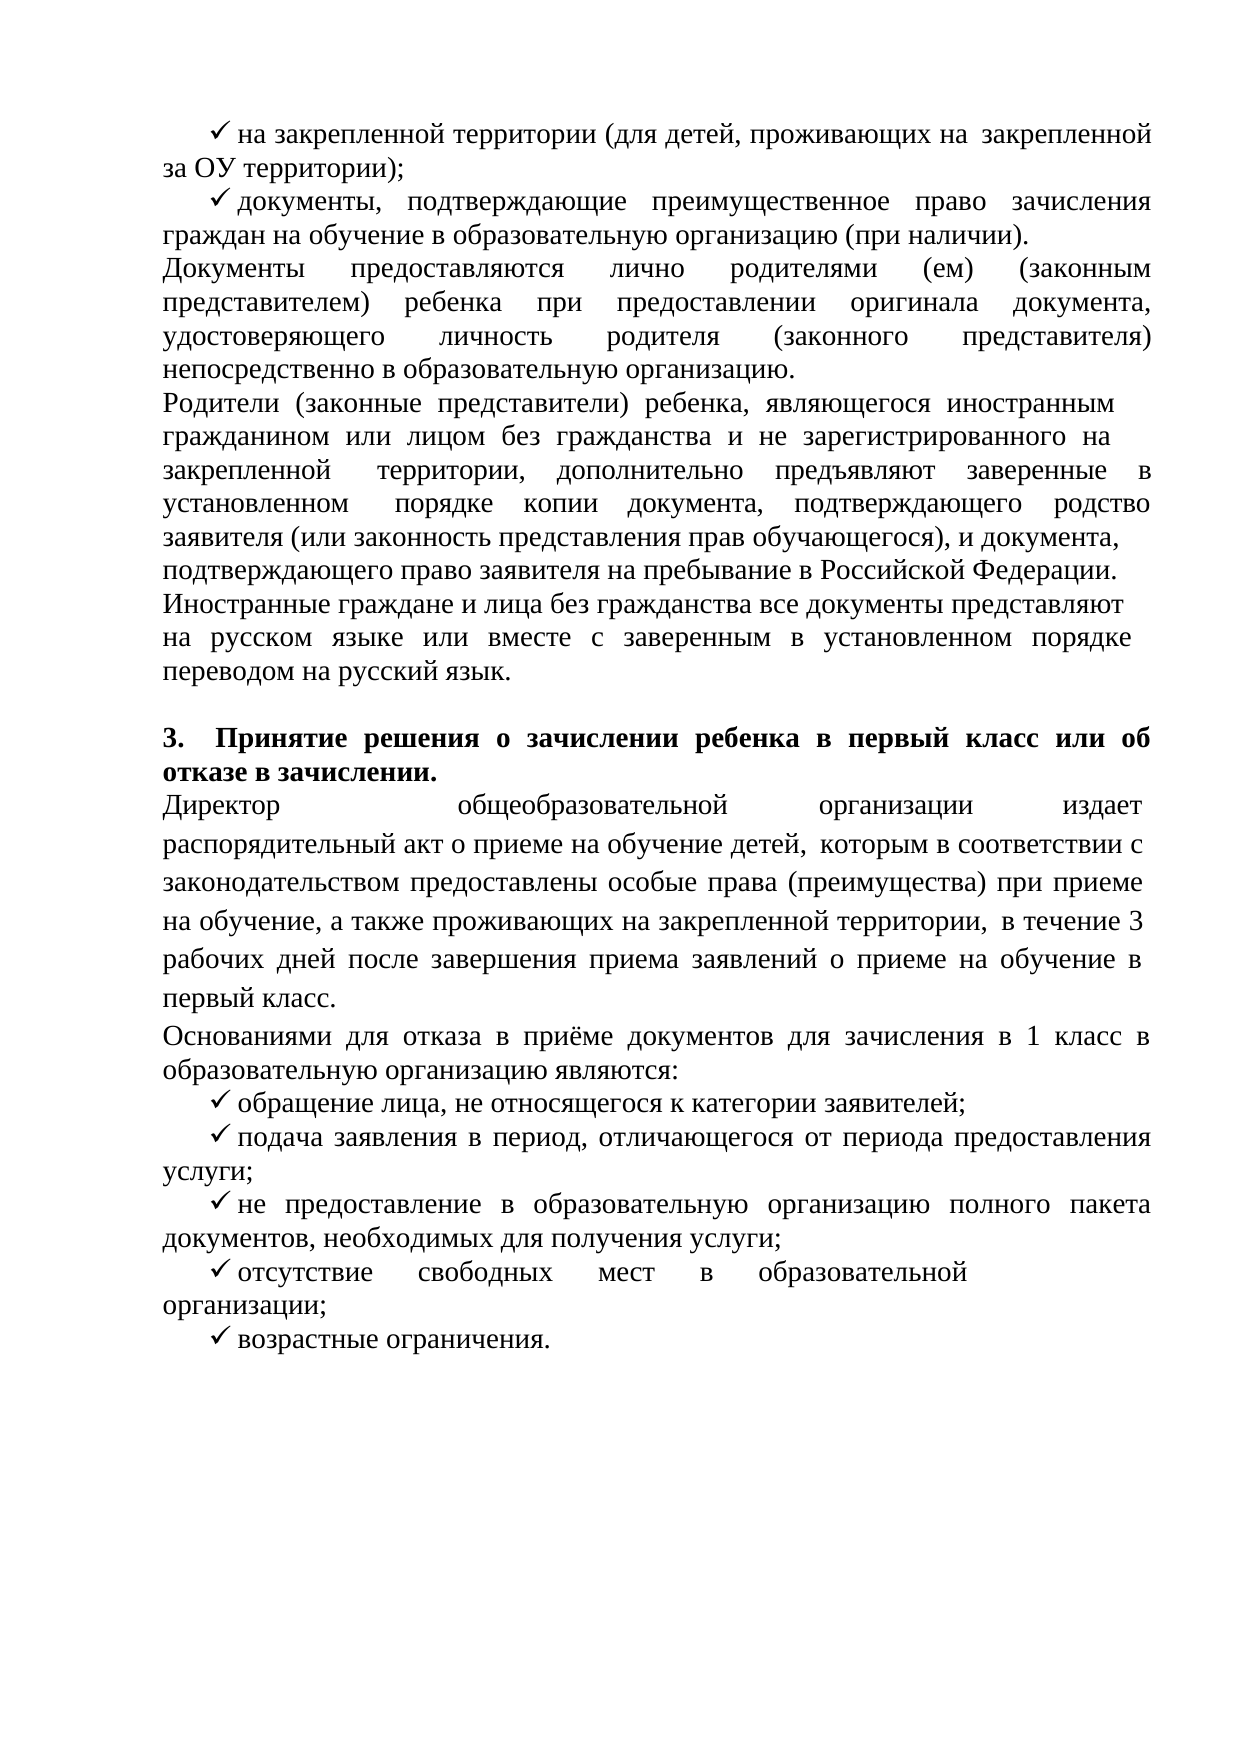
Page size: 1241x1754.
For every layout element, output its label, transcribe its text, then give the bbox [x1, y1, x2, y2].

list на закрепленной территории (для детей, проживающих на закрепленной за ОУ территории); [162, 116, 1152, 183]
list обращение лица, не относящегося к категории заявителей; [162, 1086, 1166, 1119]
text Директор общеобразовательной организации издает распорядительный акт о приеме на обучение детей, которым в соответствии с законодательством предоставлены особые права (преимущества) при приеме на обучение, а также проживающих на закрепленной территории, в течение 3 рабочих дней после завершения приема заявлений о приеме на обучение в первый класс. [162, 787, 1143, 1013]
list подача заявления в период, отличающегося от периода предоставления услуги; [162, 1119, 1152, 1186]
list отсутствие свободных мест в образовательной организации; [162, 1254, 967, 1321]
subtitle Принятие решения о зачислении ребенка в первый класс или об отказе в зачислении. [162, 720, 1152, 787]
text Основаниями для отказа в приёме документов для зачисления в 1 класс в образовательную организацию являются: [162, 1018, 1152, 1086]
list документы, подтверждающие преимущественное право зачисления граждан на обучение в образовательную организацию (при наличии). [162, 183, 1152, 251]
text Документы предоставляются лично родителями (ем) (законным представителем) ребенка при предоставлении оригинала документа, удостоверяющего личность родителя (законного представителя) непосредственно в образовательную организацию. [162, 251, 1152, 385]
list возрастные ограничения. [162, 1321, 967, 1354]
list не предоставление в образовательную организацию полного пакета документов, необходимых для получения услуги; [162, 1186, 1152, 1254]
text Родители (законные представители) ребенка, являющегося иностранным гражданином или лицом без гражданства и не зарегистрированного на закрепленной территории, дополнительно предъявляют заверенные в установленном порядке копии документа, подтверждающего родство заявителя (или законность представления прав обучающегося), и документа, подтверждающего право заявителя на пребывание в Российской Федерации. Иностранные граждане и лица без гражданства все документы представляют на русском языке или вместе с заверенным в установленном порядке переводом на русский язык. [162, 385, 1152, 687]
